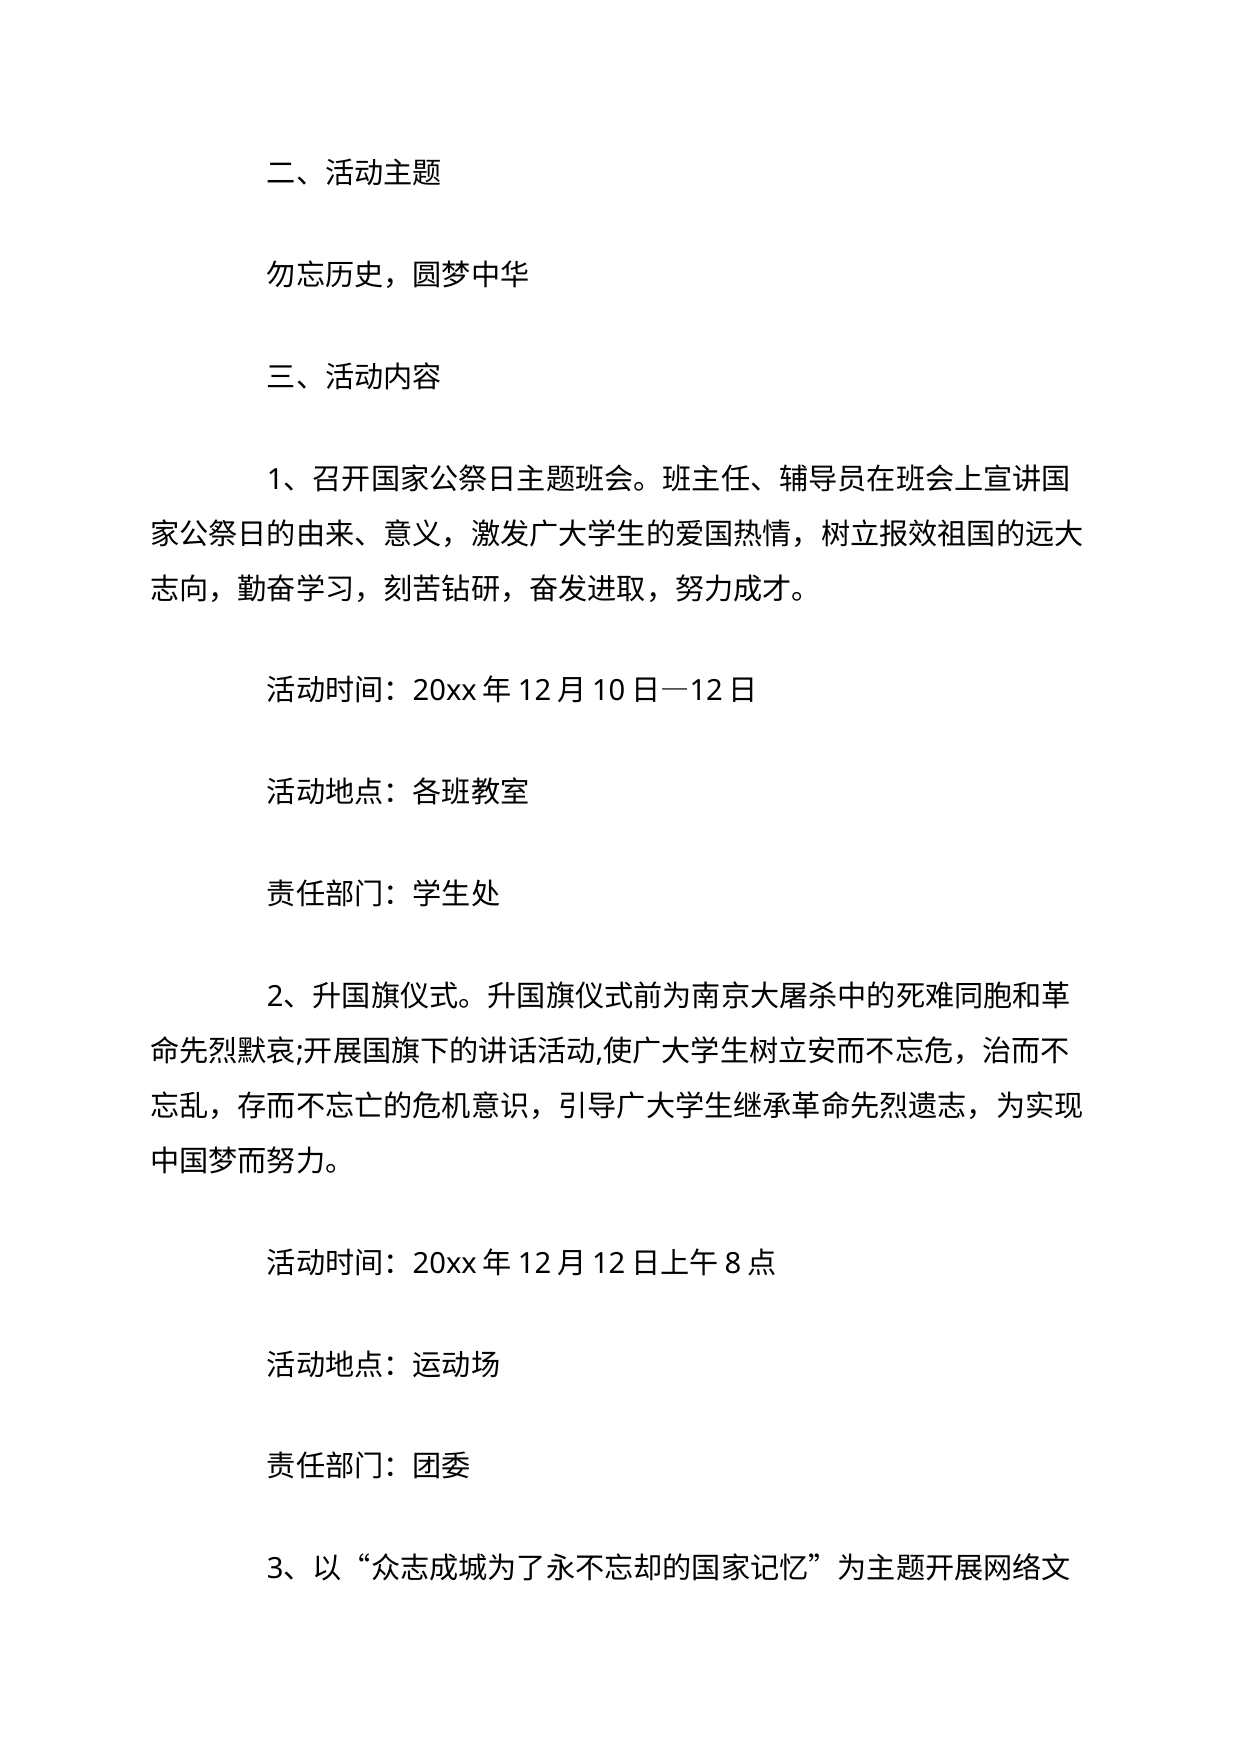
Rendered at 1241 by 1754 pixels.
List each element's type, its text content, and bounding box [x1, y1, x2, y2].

text 勿忘历史，圆梦中华 [150, 252, 1090, 294]
text 二、活动主题 [150, 150, 1090, 192]
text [150, 1545, 1090, 1587]
text 三、活动内容 [150, 353, 1090, 396]
text 2、升国旗仪式。升国旗仪式前为南京大屠杀中的死难同胞和革命先烈默哀;开展国旗下的讲话活动,使广大学生树立安而不忘危，治而不忘乱，存而不忘亡的危机意识，引导广大学生继承革命先烈遗志，为实现中国梦而努力。 [150, 972, 1090, 1180]
text 活动地点：各班教室 [150, 769, 1090, 811]
text 活动地点：运动场 [150, 1341, 1090, 1383]
text 责任部门：团委 [150, 1443, 1090, 1485]
text 活动时间：20xx年12月10日—12日 [150, 667, 1090, 709]
text 1、召开国家公祭日主题班会。班主任、辅导员在班会上宣讲国家公祭日的由来、意义，激发广大学生的爱国热情，树立报效祖国的远大志向，勤奋学习，刻苦钻研，奋发进取，努力成才。 [150, 455, 1090, 607]
text 活动时间：20xx年12月12日上午8点 [150, 1239, 1090, 1282]
text 责任部门：学生处 [150, 871, 1090, 913]
